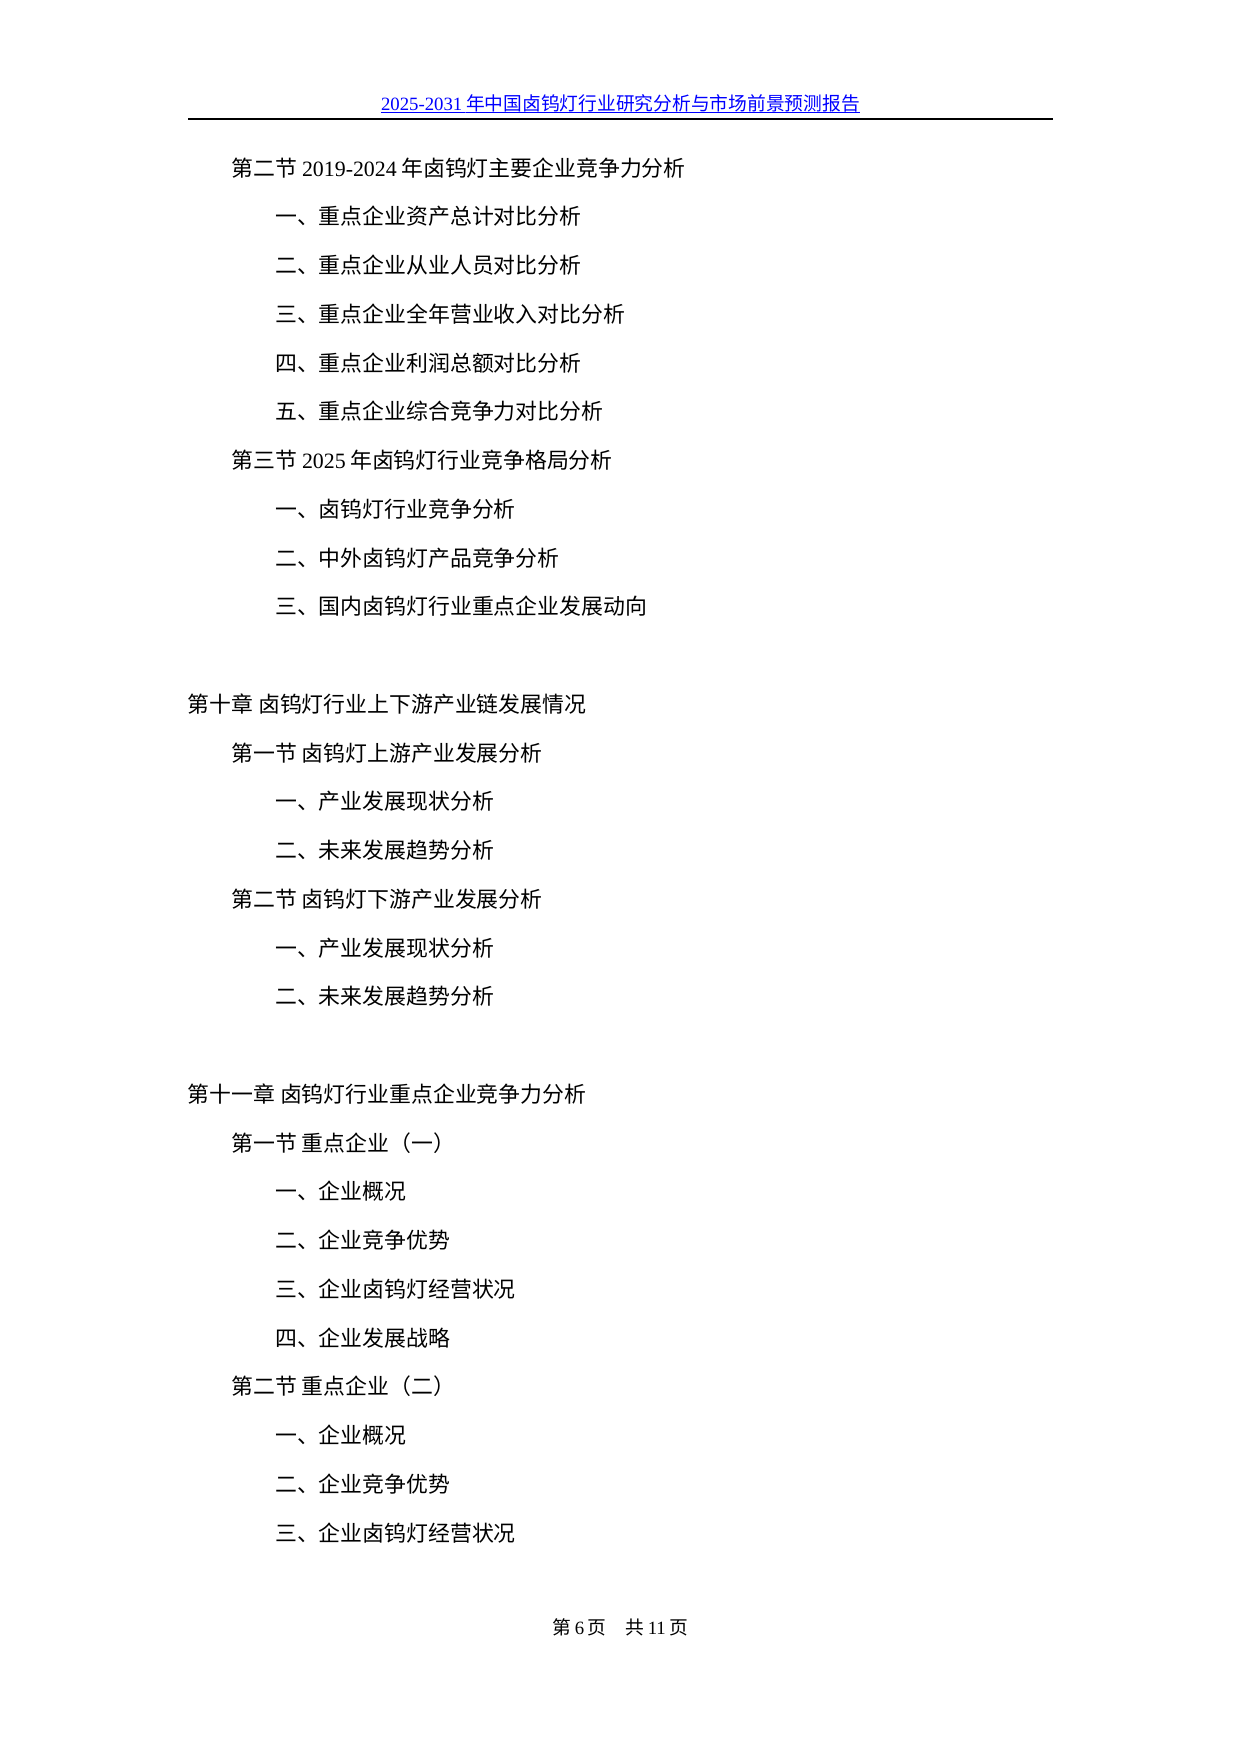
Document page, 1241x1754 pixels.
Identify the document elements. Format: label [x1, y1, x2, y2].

text [187, 150, 1053, 1548]
